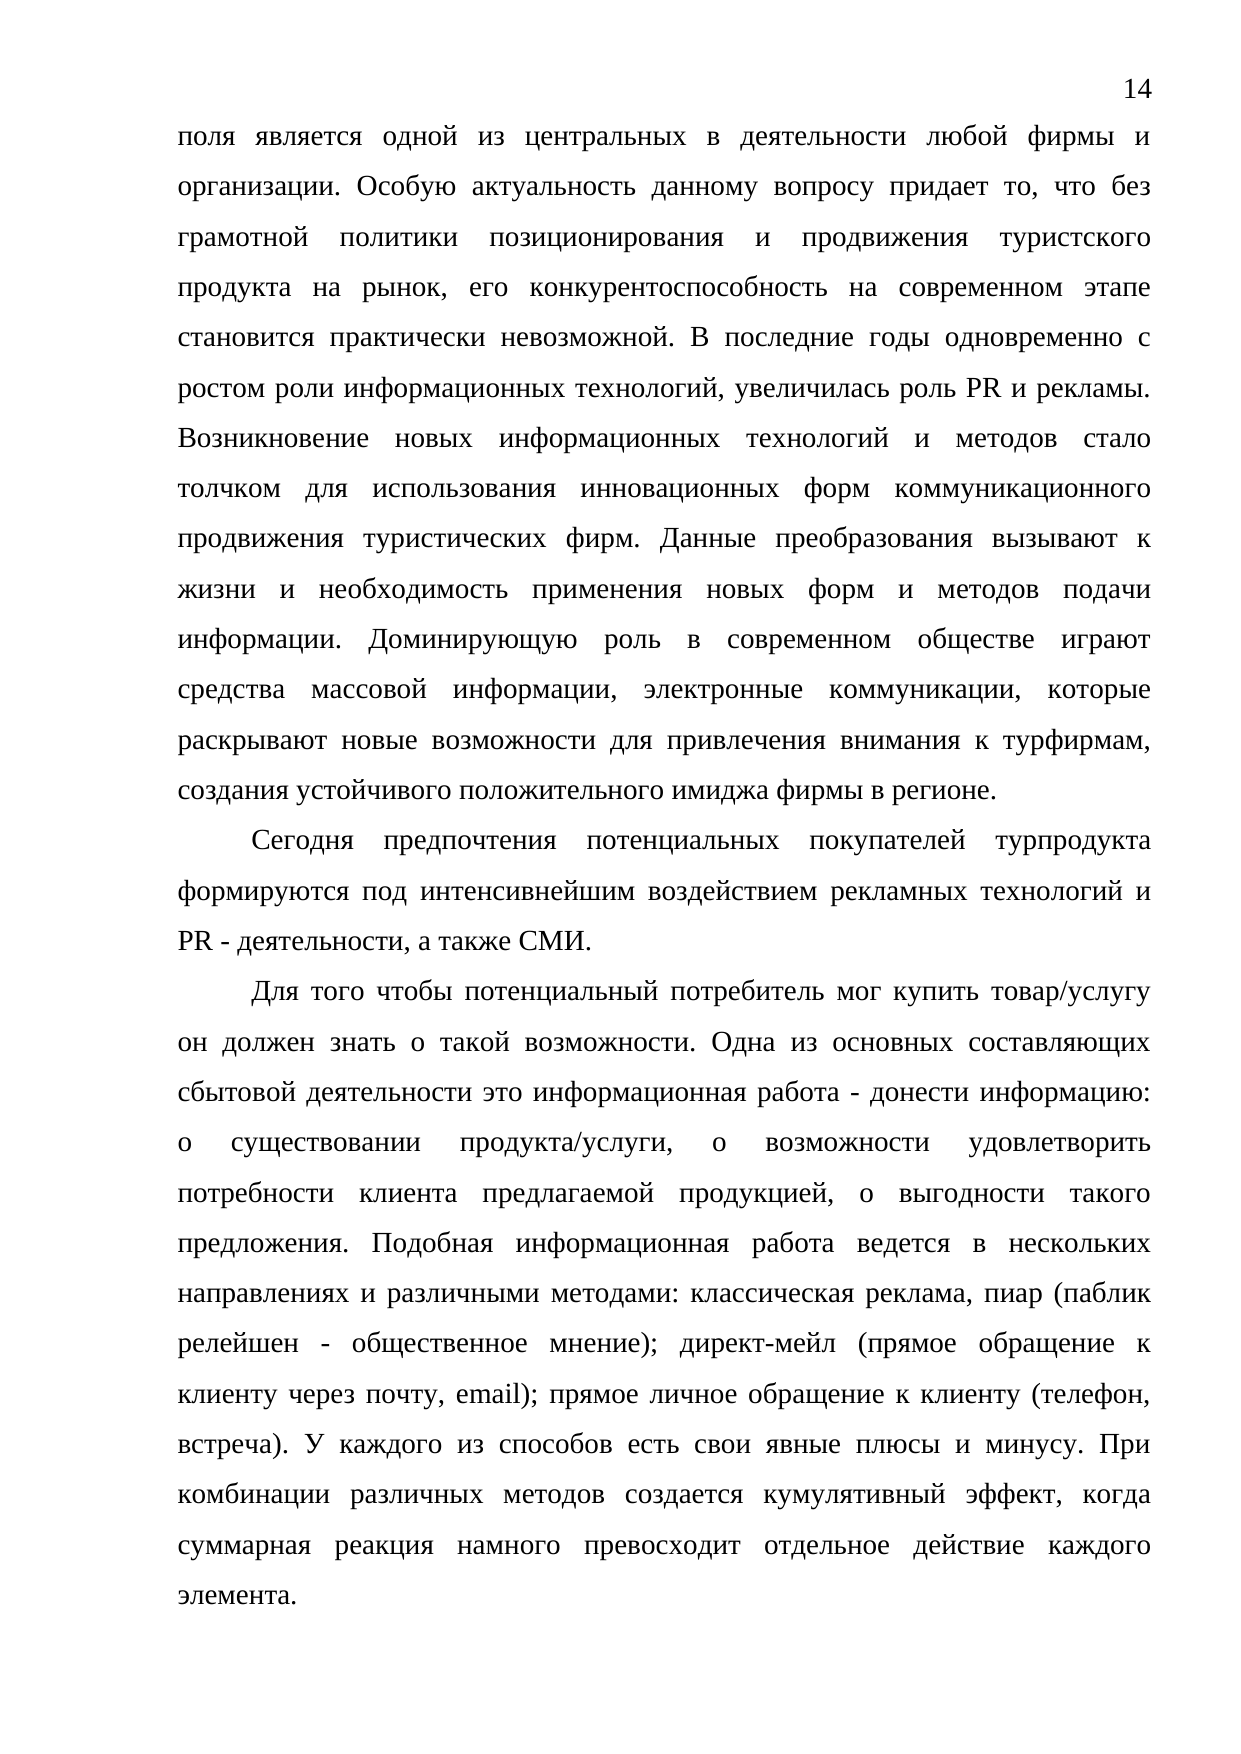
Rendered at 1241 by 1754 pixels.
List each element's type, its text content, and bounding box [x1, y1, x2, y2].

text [177, 118, 1152, 806]
text Для того чтобы потенциальный потребитель мог купить товар/услугу он должен знать о такой возможности. Одна из основных составляющих сбытовой деятельности это информационная работа - донести информацию: о существовании продукта/услуги, о возможности удовлетворить потребности клиента предлагаемой продукцией, о выгодности такого предложения. Подобная информационная работа ведется в нескольких направлениях и различными методами: классическая реклама, пиар (паблик релейшен - общественное мнение); директ-мейл (прямое обращение к клиенту через почту, email); прямое личное обращение к клиенту (телефон, встреча). У каждого из способов есть свои явные плюсы и минусу. При комбинации различных методов создается кумулятивный эффект, когда суммарная реакция намного превосходит отдельное действие каждого элемента. [177, 973, 1152, 1611]
text Сегодня предпочтения потенциальных покупателей турпродукта формируются под интенсивнейшим воздействием рекламных технологий и PR - деятельности, а также СМИ. [177, 822, 1152, 957]
